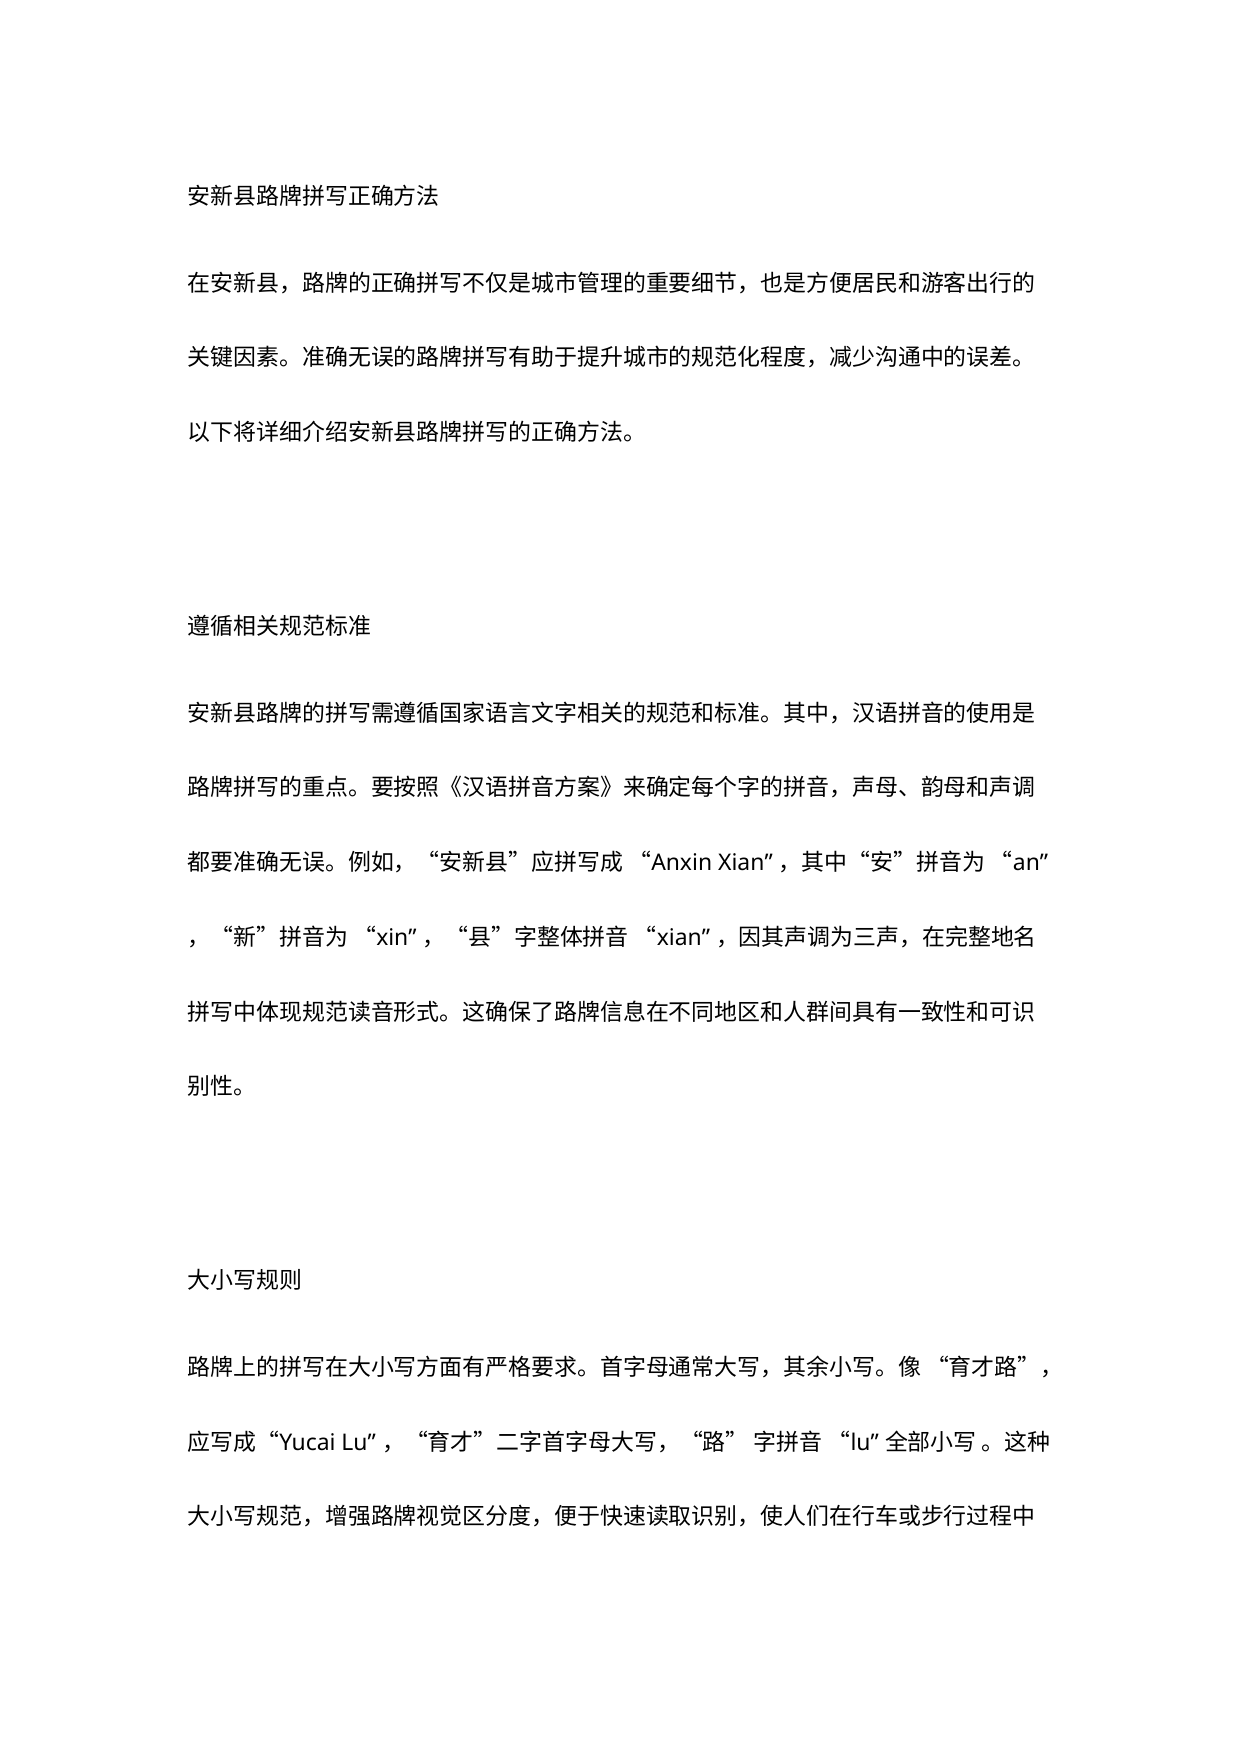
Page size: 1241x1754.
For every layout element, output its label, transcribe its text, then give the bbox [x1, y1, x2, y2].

text 安新县路牌拼写正确方法 [187, 162, 1053, 227]
text 遵循相关规范标准 [187, 592, 1053, 657]
text 大小写规则 [187, 1246, 1053, 1311]
text 在安新县，路牌的正确拼写不仅是城市管理的重要细节，也是方便居民和游客出行的关键因素。准确无误的路牌拼写有助于提升城市的规范化程度，减少沟通中的误差。以下将详细介绍安新县路牌拼写的正确方法。 [187, 248, 1053, 463]
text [187, 1333, 1053, 1547]
text 安新县路牌的拼写需遵循国家语言文字相关的规范和标准。其中，汉语拼音的使用是路牌拼写的重点。要按照《汉语拼音方案》来确定每个字的拼音，声母、韵母和声调都要准确无误。例如，“安新县”应拼写成 “Anxin Xian” ，其中“安”拼音为 “an” ，“新”拼音为 “xin” ，“县”字整体拼音 “xian” ，因其声调为三声，在完整地名拼写中体现规范读音形式。这确保了路牌信息在不同地区和人群间具有一致性和可识别性。 [187, 679, 1053, 1117]
